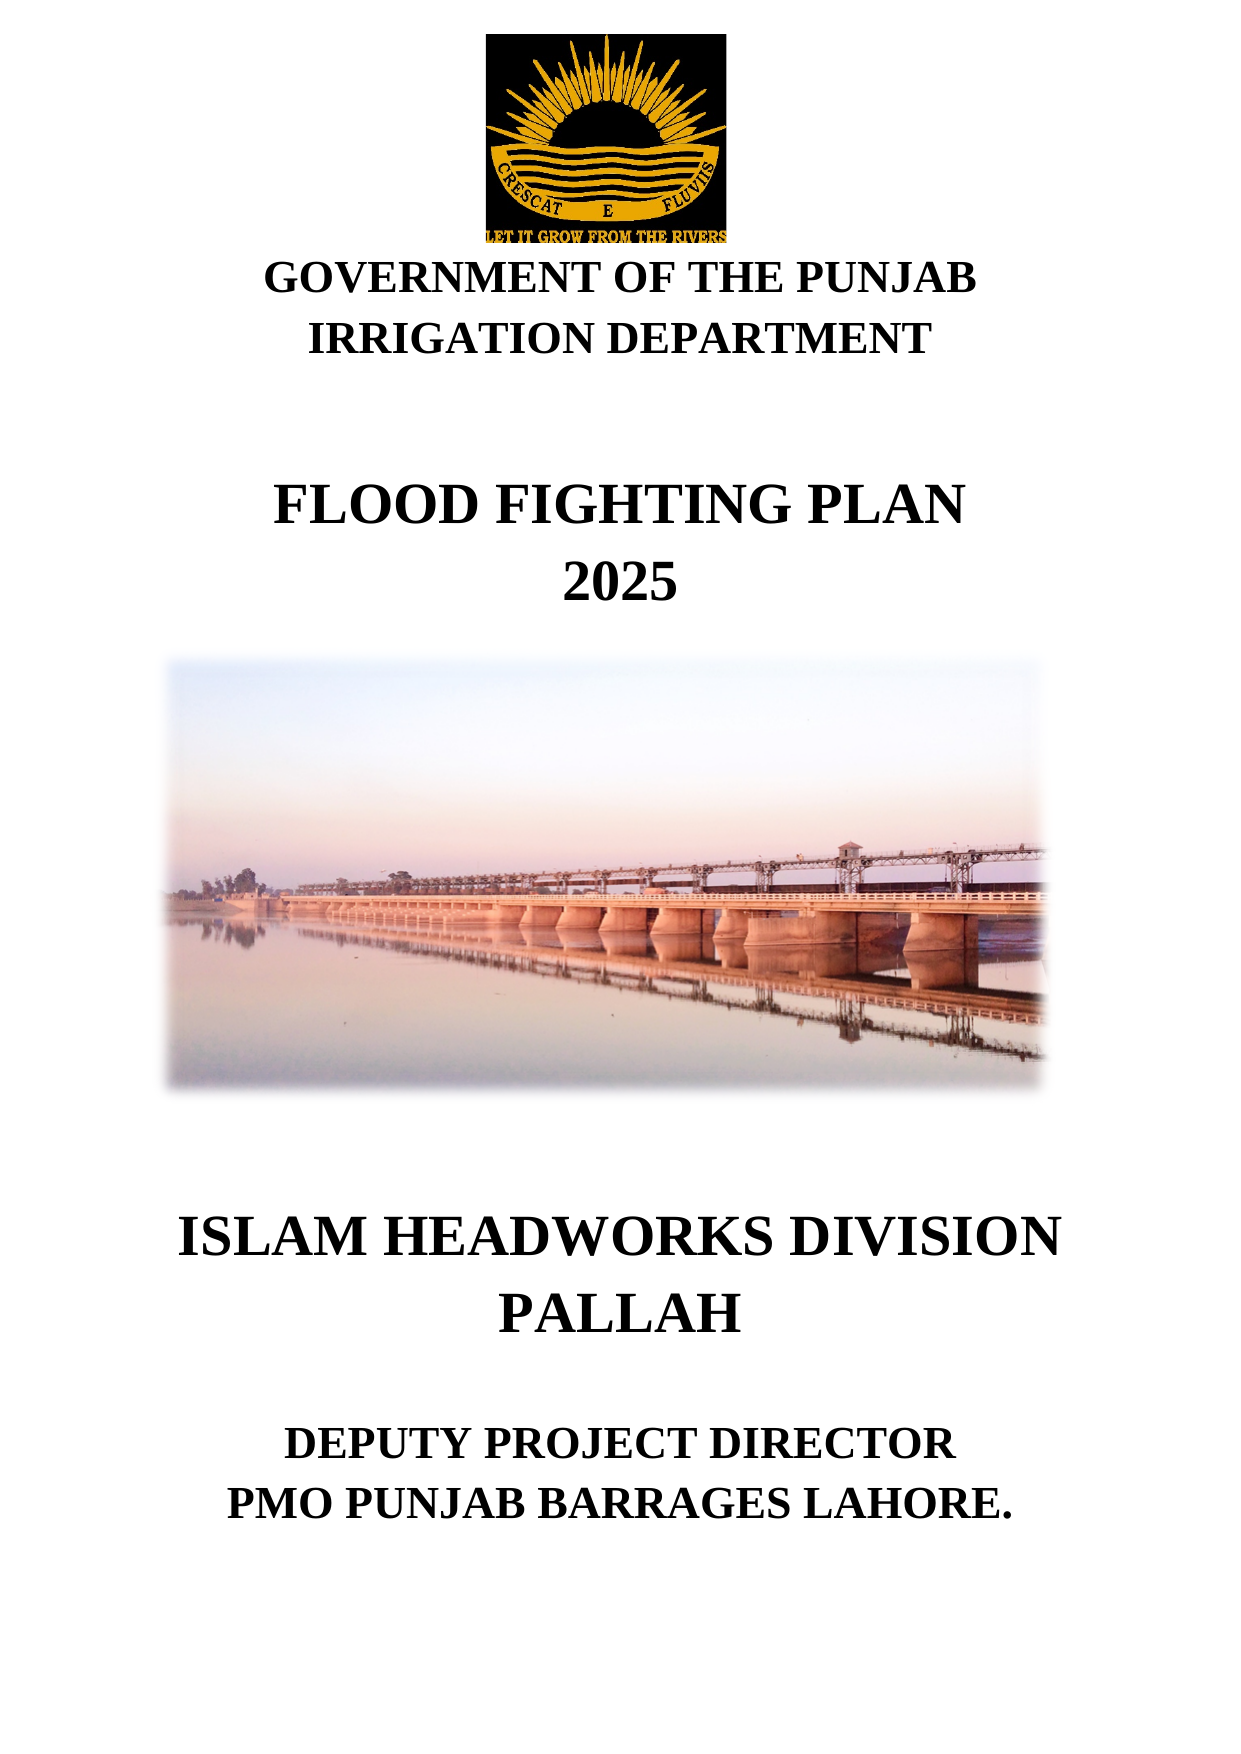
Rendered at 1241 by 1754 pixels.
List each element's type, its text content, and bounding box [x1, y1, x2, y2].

text ISLAM HEADWORKS DIVISION PALLAH [150, 1201, 1090, 1345]
text GOVERNMENT OF THE PUNJAB [150, 250, 1090, 303]
text FLOOD FIGHTING PLAN [150, 469, 1090, 536]
picture [150, 643, 1057, 1106]
text PMO PUNJAB BARRAGES LAHORE. [150, 1476, 1090, 1528]
picture [485, 34, 727, 243]
text 2025 [150, 546, 1090, 613]
text DEPUTY PROJECT DIRECTOR [150, 1415, 1090, 1468]
text IRRIGATION DEPARTMENT [150, 310, 1090, 363]
